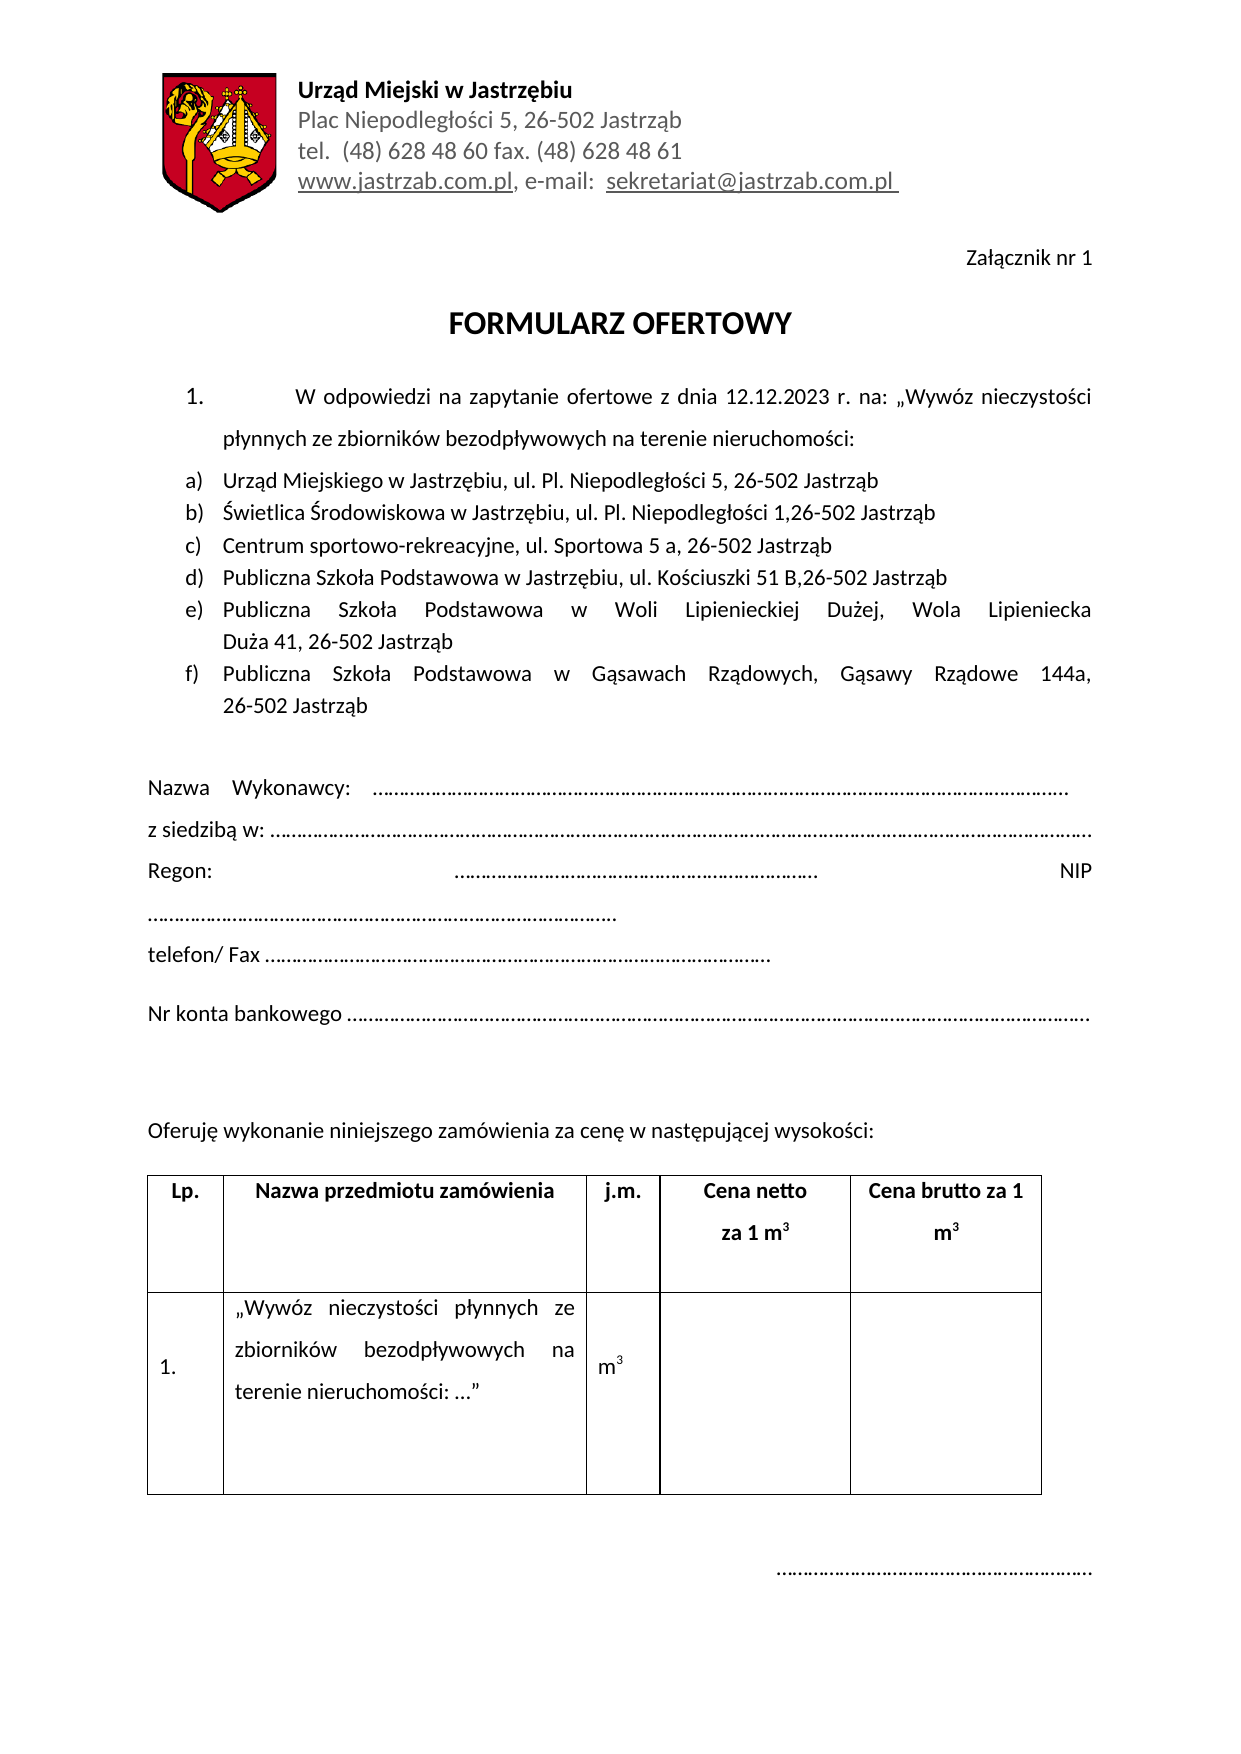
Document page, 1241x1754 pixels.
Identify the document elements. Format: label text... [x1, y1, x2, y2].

list Urząd Miejskiego w Jastrzębiu, ul. Pl. Niepodległości 5, 26-502 Jastrząb [185, 466, 1093, 494]
text Nr konta bankowego …………………………………………………………………………………………………………………………… [148, 999, 1093, 1027]
text Nazwa Wykonawcy: …………………………………………………………………………………………………………………... z siedzibą w: ………………………………………………………………………………………………………………………………………… Regon: …………………………………………………………… NIP …………………………………………………………………………….. telefon/ Fax …………………………………………………………………………………… [148, 773, 1093, 969]
list Centrum sportowo-rekreacyjne, ul. Sportowa 5 a, 26-502 Jastrząb [185, 531, 1093, 559]
list Publiczna Szkoła Podstawowa w Gąsawach Rządowych, Gąsawy Rządowe 144a, 26-502 Jastrząb [185, 659, 1093, 720]
table_header Lp. [148, 1176, 223, 1292]
list Publiczna Szkoła Podstawowa w Woli Lipienieckiej Dużej, Wola Lipieniecka Duża 41, 26-502 Jastrząb [185, 595, 1093, 655]
table_cell [661, 1293, 850, 1494]
table_header Nazwa przedmiotu zamówienia [224, 1176, 586, 1292]
list Publiczna Szkoła Podstawowa w Jastrzębiu, ul. Kościuszki 51 B,26-502 Jastrząb [185, 563, 1093, 591]
text Załącznik nr 1 [148, 243, 1093, 272]
text FORMULARZ OFERTOWY [148, 302, 1093, 343]
table_cell „Wywóz nieczystości płynnych ze zbiorników bezodpływowych na terenie nieruchomości: …” [224, 1293, 586, 1494]
table_cell [851, 1293, 1041, 1494]
table_header Cena brutto za 1 m3 [851, 1176, 1041, 1292]
text Oferuję wykonanie niniejszego zamówienia za cenę w następującej wysokości: [148, 1117, 1093, 1144]
table_header Cena netto za 1 m3 [661, 1176, 850, 1292]
table_cell m3 [587, 1293, 659, 1494]
picture [160, 73, 277, 211]
list W odpowiedzi na zapytanie ofertowe z dnia 12.12.2023 r. na: „Wywóz nieczystości płynnych ze zbiorników bezodpływowych na terenie nieruchomości: [185, 380, 1093, 452]
table_cell 1. [148, 1293, 223, 1494]
table_header j.m. [587, 1176, 659, 1292]
text …………………………………………………… [223, 1553, 1093, 1581]
list Świetlica Środowiskowa w Jastrzębiu, ul. Pl. Niepodległości 1,26-502 Jastrząb [185, 498, 1093, 527]
